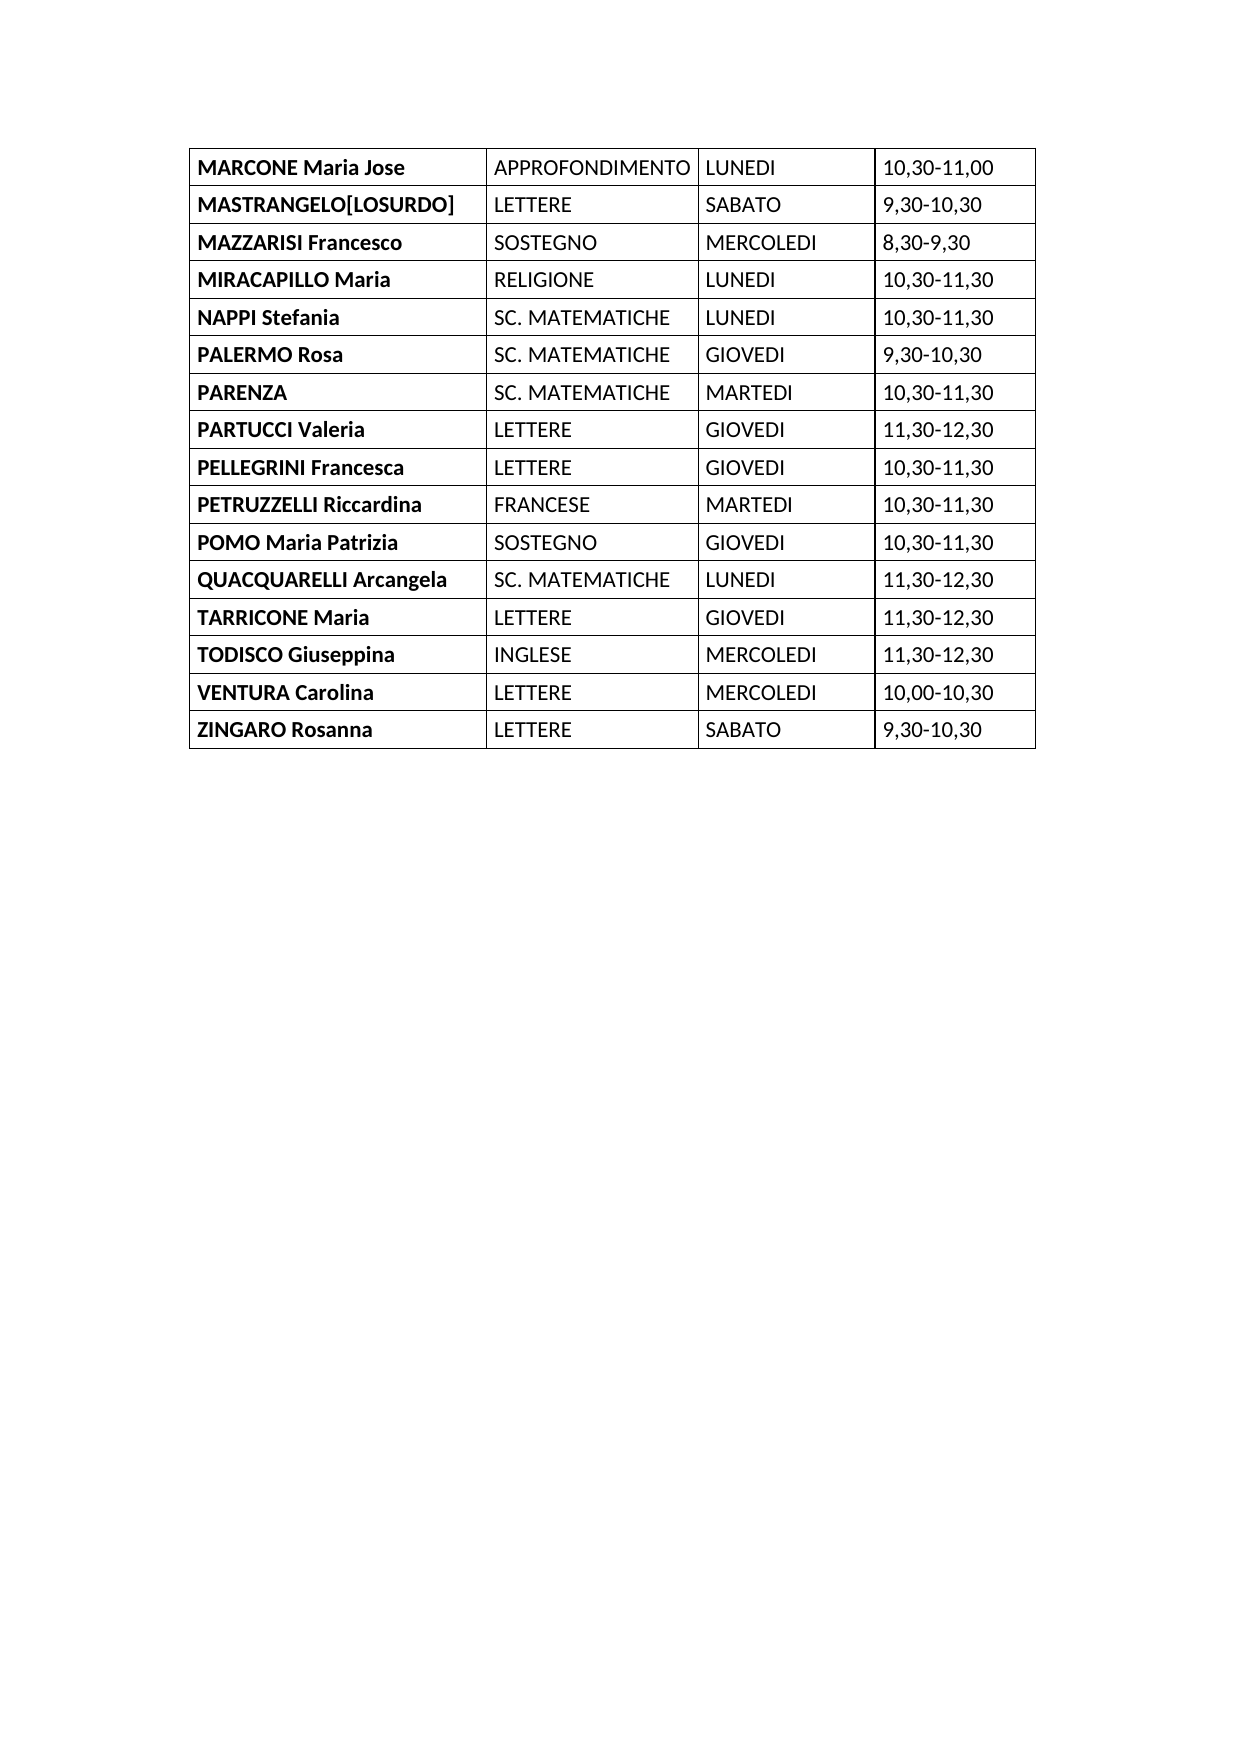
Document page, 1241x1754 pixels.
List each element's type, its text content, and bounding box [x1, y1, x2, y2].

table_cell SOSTEGNO [487, 524, 698, 560]
table_cell TARRICONE Maria [190, 599, 486, 635]
table_cell LETTERE [487, 599, 698, 635]
table_cell 10,00-10,30 [876, 674, 1035, 710]
table_cell 10,30-11,30 [876, 261, 1035, 298]
table_cell PARTUCCI Valeria [190, 411, 486, 448]
table_cell LUNEDI [699, 561, 874, 598]
table_cell GIOVEDI [699, 411, 874, 448]
table_cell SOSTEGNO [487, 224, 698, 260]
table_cell SC. MATEMATICHE [487, 561, 698, 598]
table_cell 8,30-9,30 [876, 224, 1035, 260]
table_cell NAPPI Stefania [190, 299, 486, 335]
table_cell 11,30-12,30 [876, 636, 1035, 673]
table_cell GIOVEDI [699, 524, 874, 560]
table_cell MIRACAPILLO Maria [190, 261, 486, 298]
table_cell 11,30-12,30 [876, 599, 1035, 635]
table_cell MERCOLEDI [699, 636, 874, 673]
table_cell GIOVEDI [699, 449, 874, 485]
table_cell 11,30-12,30 [876, 411, 1035, 448]
table_cell PETRUZZELLI Riccardina [190, 486, 486, 523]
table_cell LUNEDI [699, 299, 874, 335]
table_cell PALERMO Rosa [190, 336, 486, 373]
table_cell MARCONE Maria Jose [190, 149, 486, 185]
table_cell LETTERE [487, 411, 698, 448]
table_cell LETTERE [487, 449, 698, 485]
table_cell 10,30-11,00 [876, 149, 1035, 185]
table_cell SABATO [699, 186, 874, 223]
table_cell 10,30-11,30 [876, 486, 1035, 523]
table_cell 11,30-12,30 [876, 561, 1035, 598]
table_cell 10,30-11,30 [876, 374, 1035, 410]
table_cell 9,30-10,30 [876, 711, 1035, 748]
table_cell 10,30-11,30 [876, 449, 1035, 485]
table_cell APPROFONDIMENTO [487, 149, 698, 185]
table_cell LETTERE [487, 186, 698, 223]
table_cell MERCOLEDI [699, 674, 874, 710]
table_cell ZINGARO Rosanna [190, 711, 486, 748]
table_cell MERCOLEDI [699, 224, 874, 260]
table_cell GIOVEDI [699, 336, 874, 373]
table_cell LUNEDI [699, 149, 874, 185]
table_cell SC. MATEMATICHE [487, 299, 698, 335]
table_cell MARTEDI [699, 486, 874, 523]
table_cell LETTERE [487, 674, 698, 710]
table_cell MARTEDI [699, 374, 874, 410]
table_cell RELIGIONE [487, 261, 698, 298]
table_cell POMO Maria Patrizia [190, 524, 486, 560]
table_cell INGLESE [487, 636, 698, 673]
table_cell PELLEGRINI Francesca [190, 449, 486, 485]
table_cell SC. MATEMATICHE [487, 374, 698, 410]
table_cell MASTRANGELO[LOSURDO] [190, 186, 486, 223]
table_cell FRANCESE [487, 486, 698, 523]
table_cell VENTURA Carolina [190, 674, 486, 710]
table_cell SC. MATEMATICHE [487, 336, 698, 373]
table_cell GIOVEDI [699, 599, 874, 635]
table_cell 10,30-11,30 [876, 524, 1035, 560]
table_cell 9,30-10,30 [876, 336, 1035, 373]
table_cell MAZZARISI Francesco [190, 224, 486, 260]
table_cell 10,30-11,30 [876, 299, 1035, 335]
table_cell SABATO [699, 711, 874, 748]
table_cell TODISCO Giuseppina [190, 636, 486, 673]
table_cell 9,30-10,30 [876, 186, 1035, 223]
table_cell LETTERE [487, 711, 698, 748]
table_cell PARENZA [190, 374, 486, 410]
table_cell LUNEDI [699, 261, 874, 298]
table_cell QUACQUARELLI Arcangela [190, 561, 486, 598]
